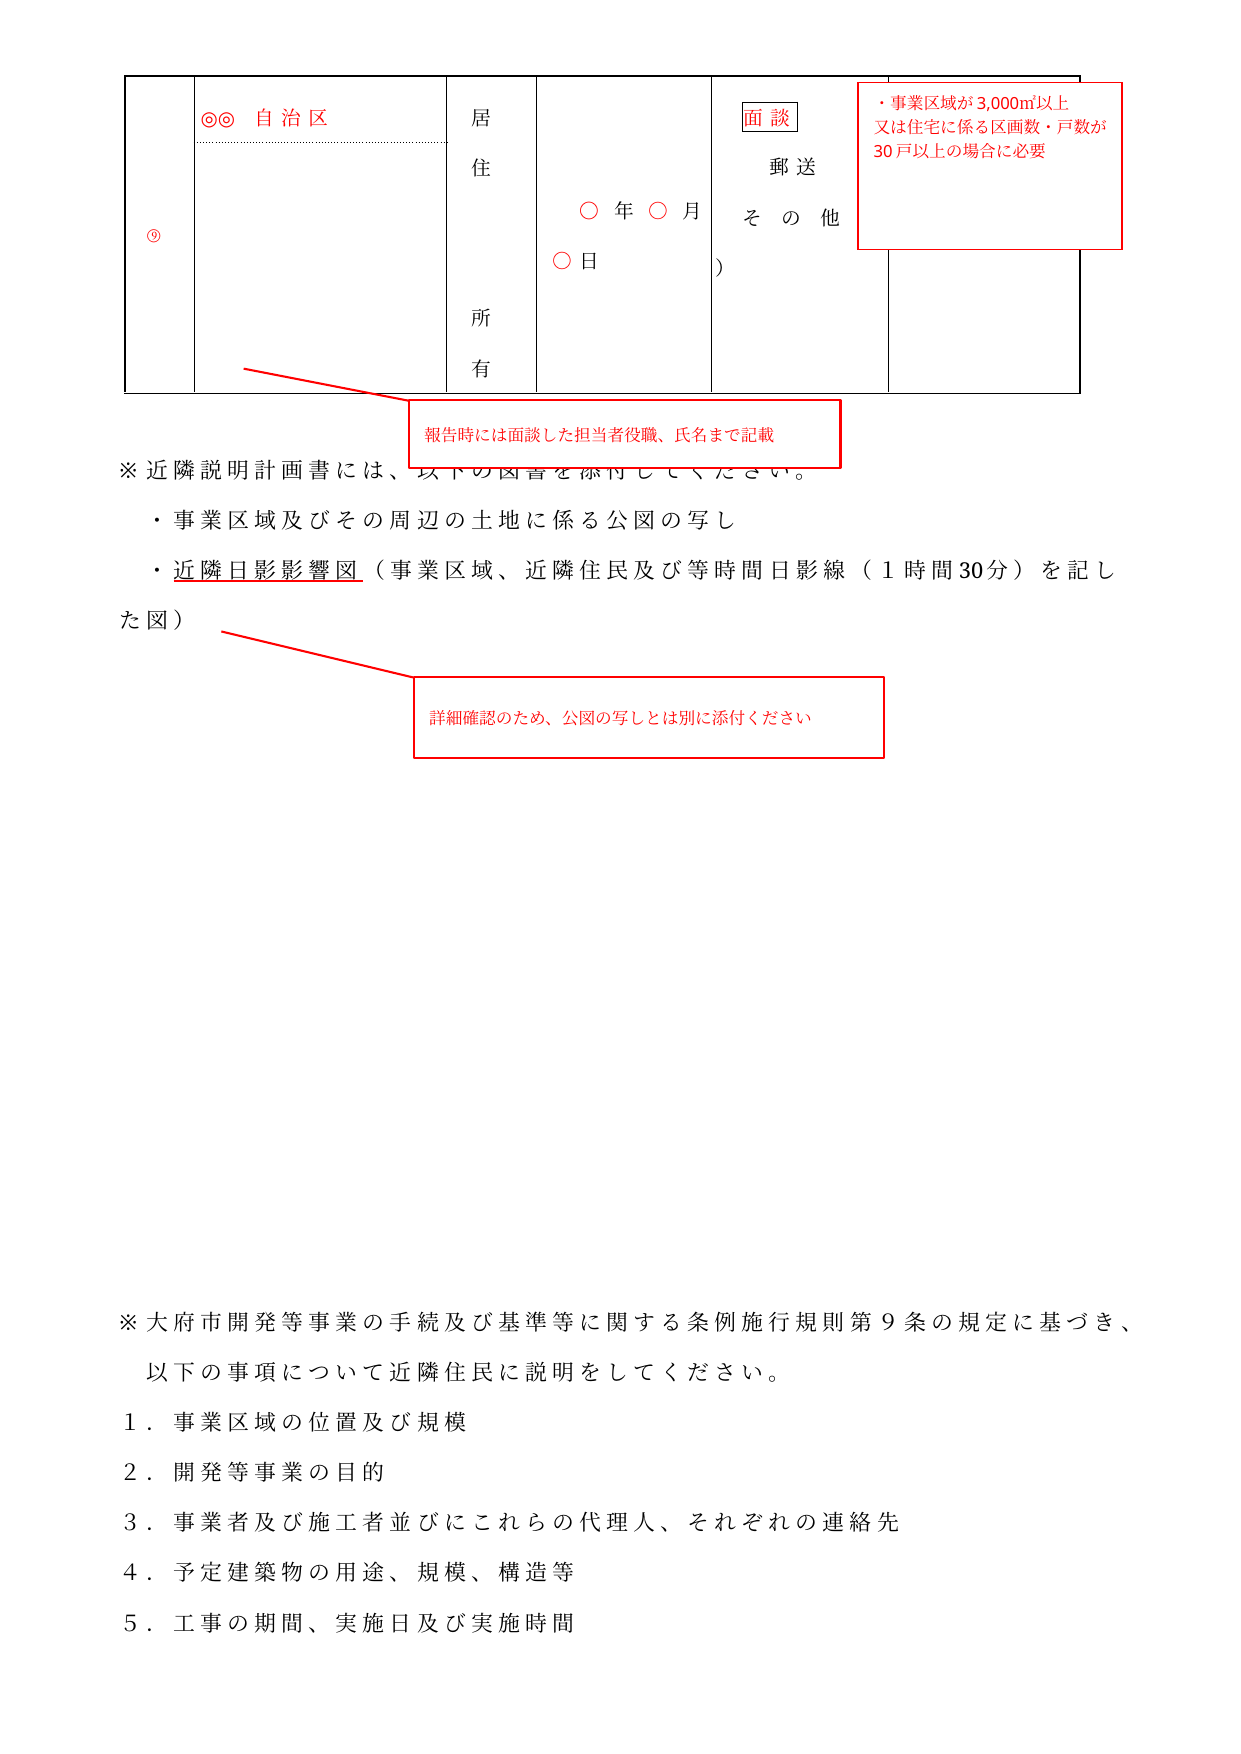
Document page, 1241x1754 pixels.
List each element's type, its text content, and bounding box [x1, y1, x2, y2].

table_cell 面談 郵送 その他（ ） [712, 77, 888, 392]
text ・事業区域及びその周辺の土地に係る公図の写し [118, 494, 1121, 544]
table_cell [120, 75, 124, 392]
table_cell ◎◎自治区 [195, 77, 446, 142]
text ２．開発等事業の目的 [119, 1446, 1121, 1496]
text １．事業区域の位置及び規模 [119, 1396, 1121, 1446]
table_cell 居 住 所 有 [447, 77, 536, 392]
table_cell [195, 142, 446, 392]
table_cell [889, 250, 1079, 392]
table_cell [889, 77, 1079, 82]
table_cell 〇年○月○日 [537, 77, 711, 392]
text ４．予定建築物の用途、規模、構造等 [119, 1546, 1121, 1596]
text ３．事業者及び施工者並びにこれらの代理人、それぞれの連絡先 [119, 1496, 1121, 1546]
text ※大府市開発等事業の手続及び基準等に関する条例施行規則第９条の規定に基づき、以下の事項について近隣住民に説明をしてください。 [119, 1296, 1121, 1396]
text ・近隣日影影響図（事業区域、近隣住民及び等時間日影線（１時間30分）を記した図） [118, 544, 1121, 644]
text ※近隣説明計画書には、以下の図書を添付してください。 [119, 444, 1121, 494]
table_cell ⑨ [126, 77, 194, 392]
text ５．工事の期間、実施日及び実施時間 [119, 1596, 1121, 1647]
